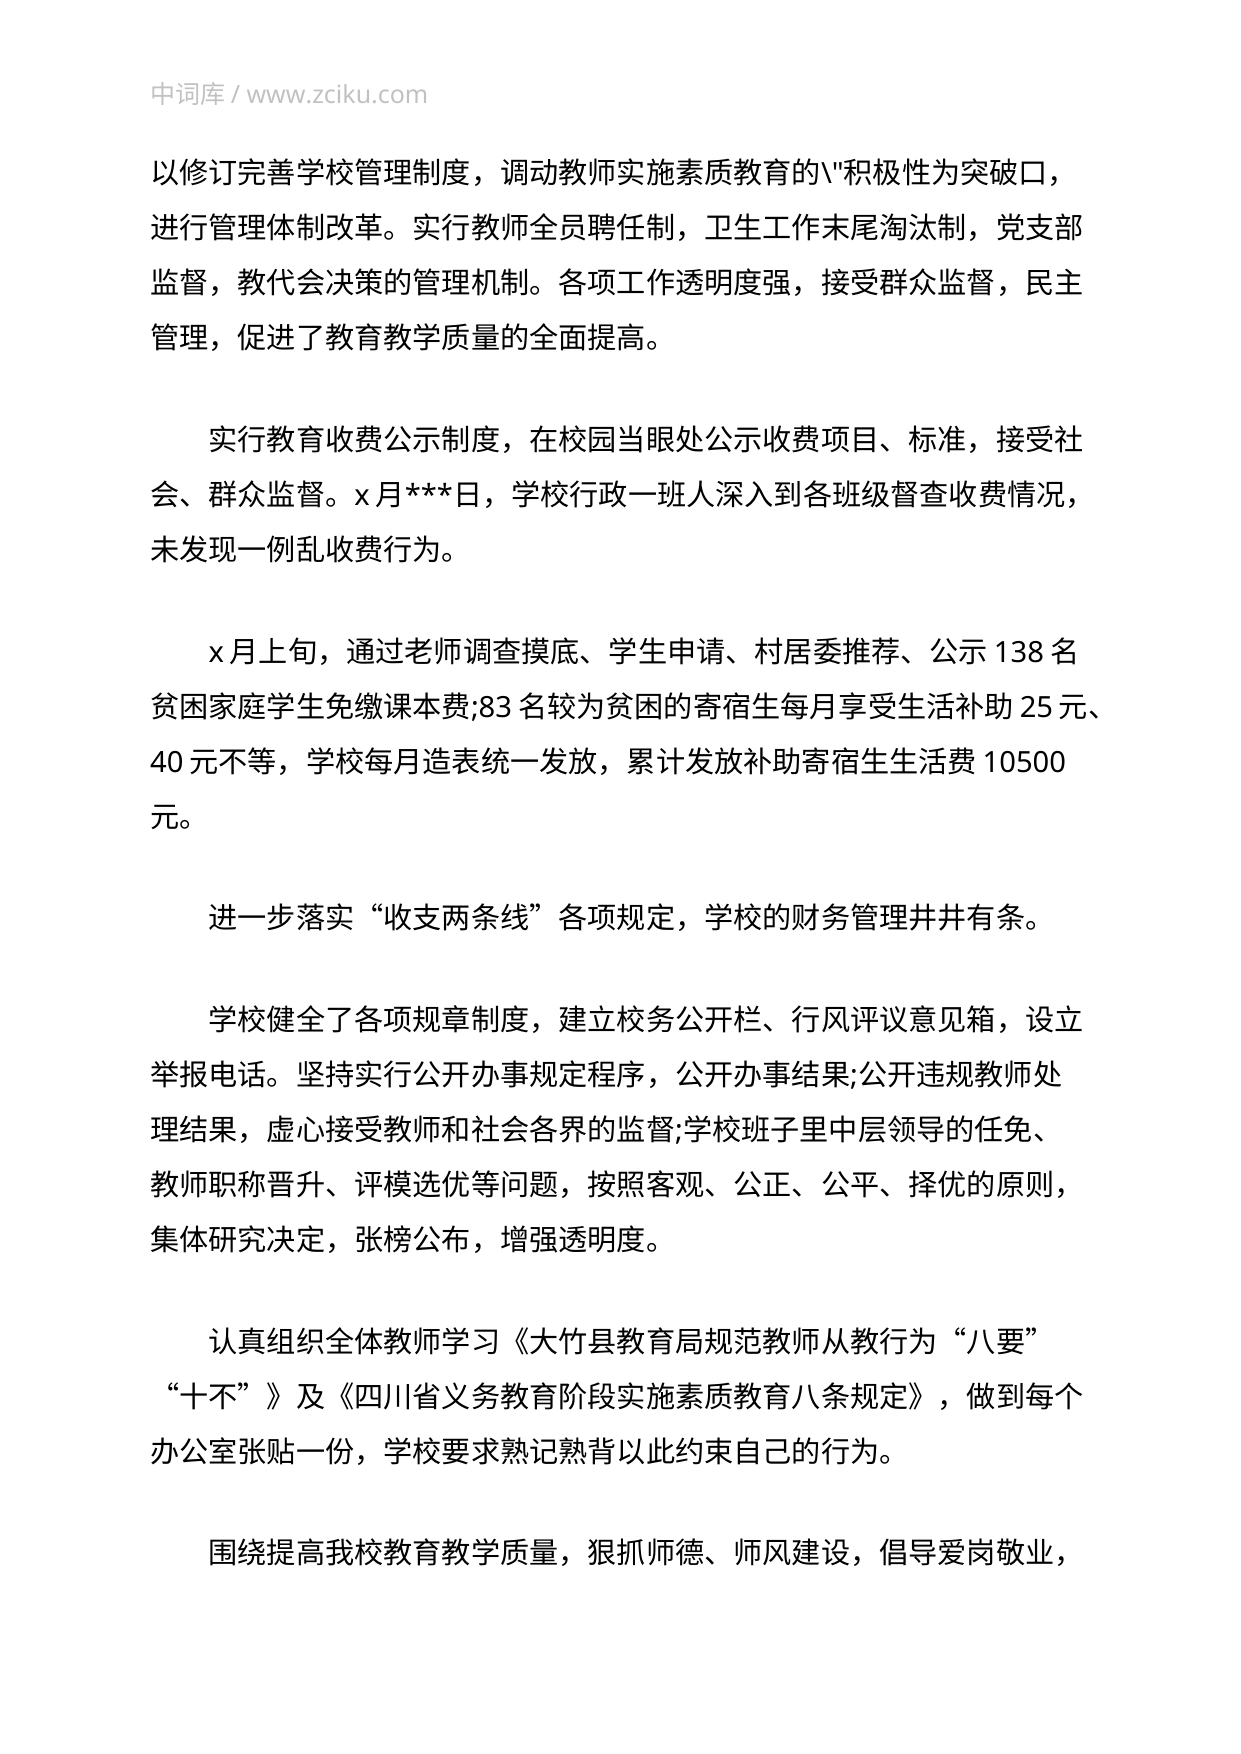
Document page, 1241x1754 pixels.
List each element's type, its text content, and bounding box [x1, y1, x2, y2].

text 学校健全了各项规章制度，建立校务公开栏、行风评议意见箱，设立举报电话。坚持实行公开办事规定程序，公开办事结果;公开违规教师处理结果，虚心接受教师和社会各界的监督;学校班子里中层领导的任免、教师职称晋升、评模选优等问题，按照客观、公正、公平、择优的原则，集体研究决定，张榜公布，增强透明度。 [150, 997, 1090, 1259]
text 进一步落实“收支两条线”各项规定，学校的财务管理井井有条。 [150, 895, 1090, 937]
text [150, 1530, 1090, 1572]
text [150, 150, 1090, 357]
text 认真组织全体教师学习《大竹县教育局规范教师从教行为“八要”“十不”》及《四川省义务教育阶段实施素质教育八条规定》，做到每个办公室张贴一份，学校要求熟记熟背以此约束自己的行为。 [150, 1318, 1090, 1470]
text x月上旬，通过老师调查摸底、学生申请、村居委推荐、公示138名贫困家庭学生免缴课本费;83名较为贫困的寄宿生每月享受生活补助25元、40元不等，学校每月造表统一发放，累计发放补助寄宿生生活费10500元。 [150, 628, 1090, 836]
text 实行教育收费公示制度，在校园当眼处公示收费项目、标准，接受社会、群众监督。x月***日，学校行政一班人深入到各班级督查收费情况，未发现一例乱收费行为。 [150, 417, 1090, 569]
